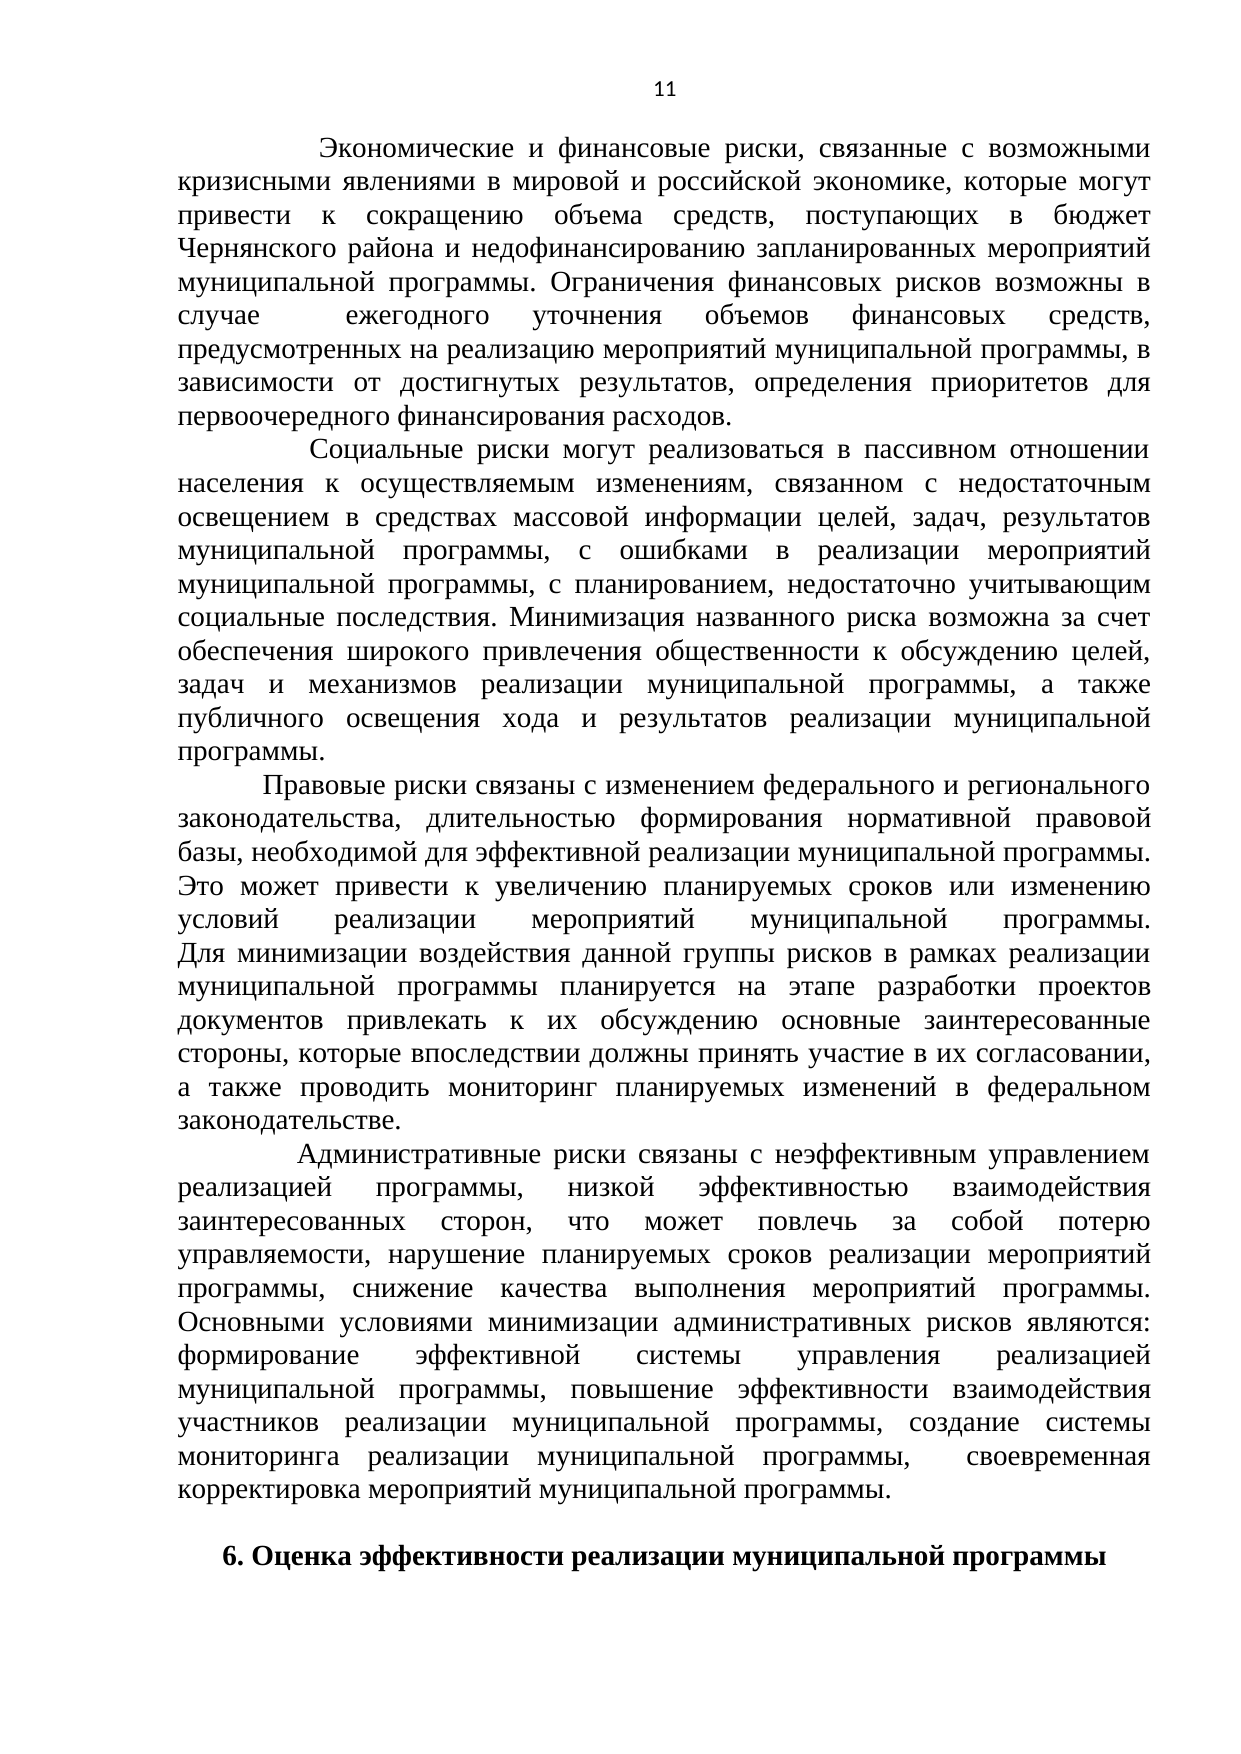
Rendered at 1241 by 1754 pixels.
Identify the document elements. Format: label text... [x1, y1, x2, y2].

text 6. Оценка эффективности реализации муниципальной программы [177, 1538, 1152, 1572]
text Социальные риски могут реализоваться в пассивном отношении населения к осуществляемым изменениям, связанном с недостаточным освещением в средствах массовой информации целей, задач, результатов муниципальной программы, с ошибками в реализации мероприятий муниципальной программы, с планированием, недостаточно учитывающим социальные последствия. Минимизация названного риска возможна за счет обеспечения широкого привлечения общественности к обсуждению целей, задач и механизмов реализации муниципальной программы, а также публичного освещения хода и результатов реализации муниципальной программы. Правовые риски связаны с изменением федерального и регионального законодательства, длительностью формирования нормативной правовой базы, необходимой для эффективной реализации муниципальной программы. Это может привести к увеличению планируемых сроков или изменению условий реализации мероприятий муниципальной программы. Для минимизации воздействия данной группы рисков в рамках реализации муниципальной программы планируется на этапе разработки проектов документов привлекать к их обсуждению основные заинтересованные стороны, которые впоследствии должны принять участие в их согласовании, а также проводить мониторинг планируемых изменений в федеральном законодательстве. Административные риски связаны с неэффективным управлением реализацией программы, низкой эффективностью взаимодействия заинтересованных сторон, что может повлечь за собой потерю управляемости, нарушение планируемых сроков реализации мероприятий программы, снижение качества выполнения мероприятий программы. Основными условиями минимизации административных рисков являются: формирование эффективной системы управления реализацией муниципальной программы, повышение эффективности взаимодействия участников реализации муниципальной программы, создание системы мониторинга реализации муниципальной программы, своевременная корректировка мероприятий муниципальной программы. [177, 432, 1152, 1505]
text Экономические и финансовые риски, связанные с возможными кризисными явлениями в мировой и российской экономике, которые могут привести к сокращению объема средств, поступающих в бюджет Чернянского района и недофинансированию запланированных мероприятий муниципальной программы. Ограничения финансовых рисков возможны в случае ежегодного уточнения объемов финансовых средств, предусмотренных на реализацию мероприятий муниципальной программы, в зависимости от достигнутых результатов, определения приоритетов для первоочередного финансирования расходов. [177, 130, 1152, 432]
